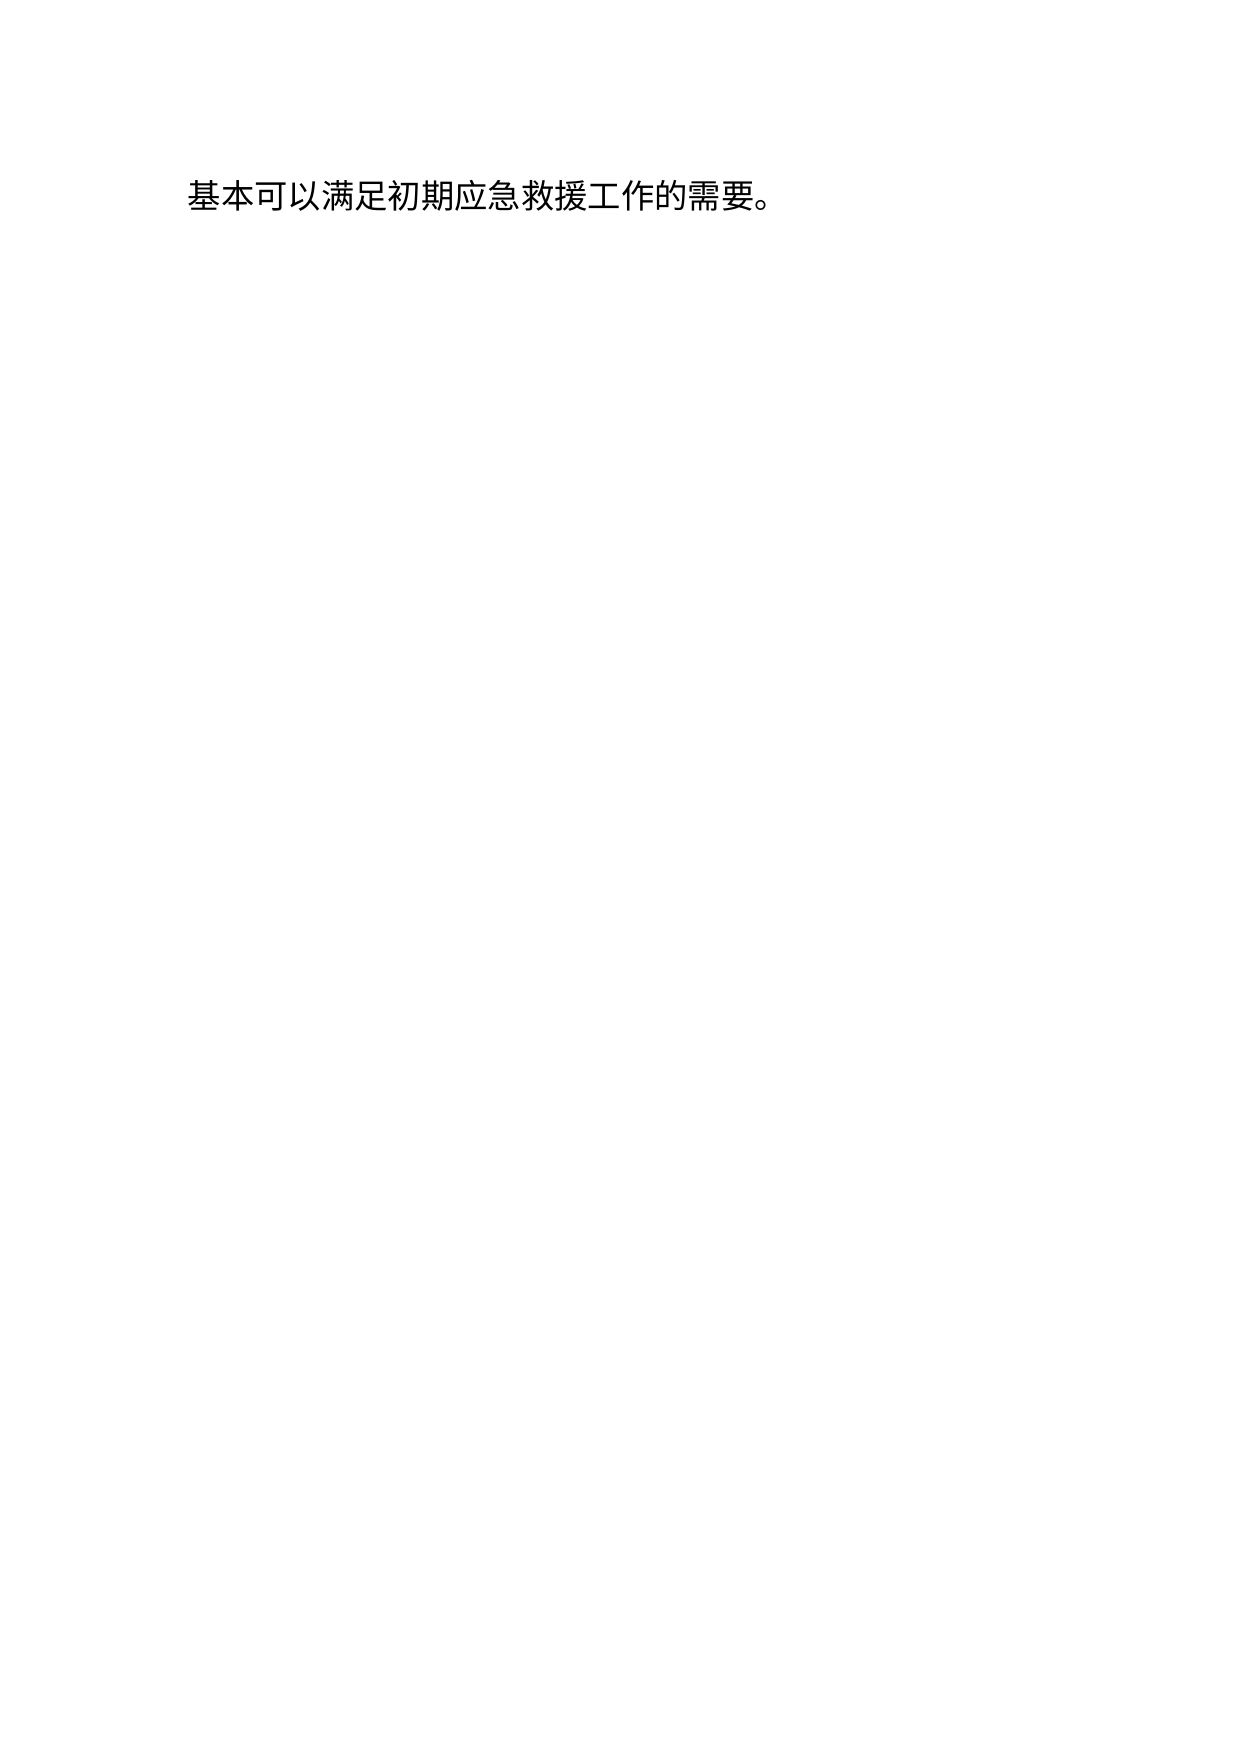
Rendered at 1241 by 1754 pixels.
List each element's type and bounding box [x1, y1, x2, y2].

text [187, 162, 1053, 227]
